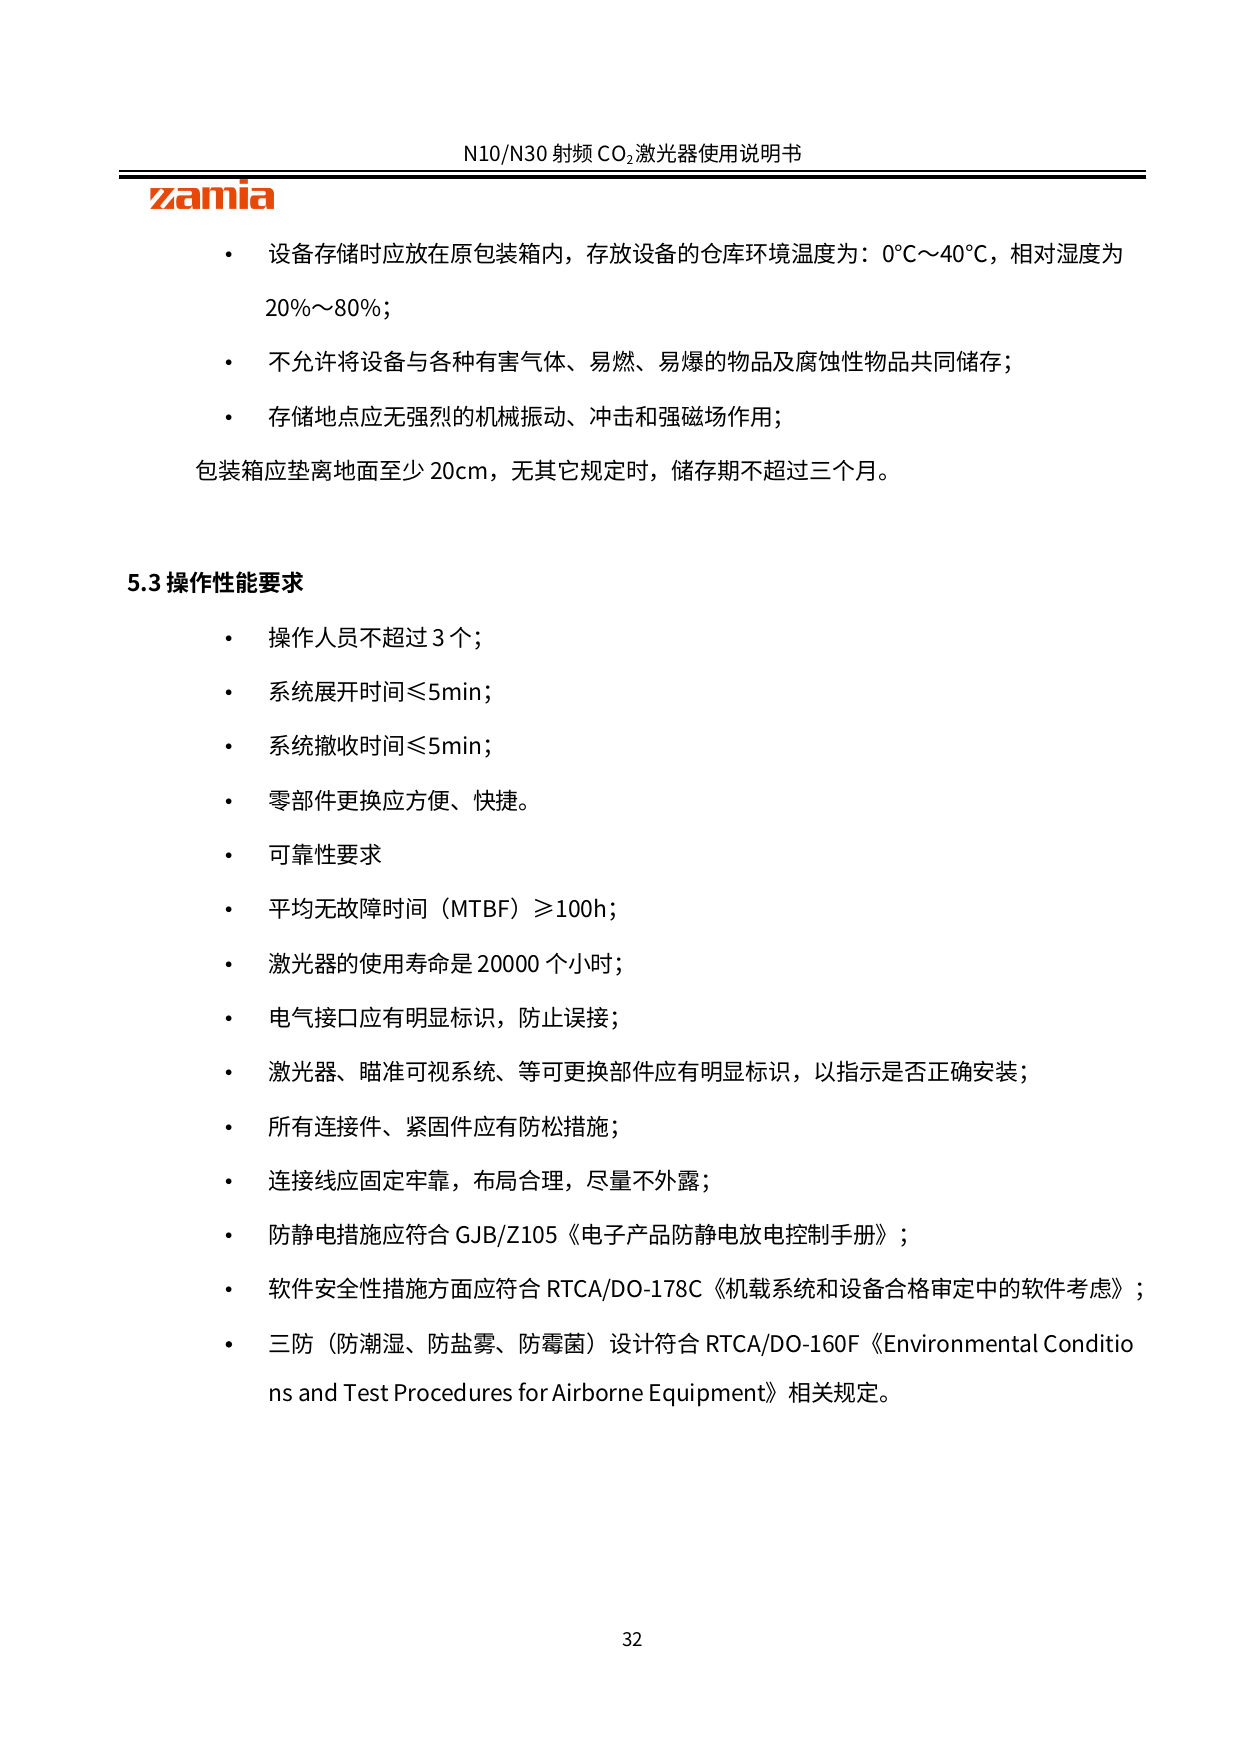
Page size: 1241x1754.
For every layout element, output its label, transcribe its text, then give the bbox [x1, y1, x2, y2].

list 设备存储时应放在原包装箱内，存放设备的仓库环境温度为：0℃～40℃，相对湿度为 [225, 236, 1138, 269]
list 连接线应固定牢靠，布局合理，尽量不外露； [225, 1163, 1138, 1196]
list 存储地点应无强烈的机械振动、冲击和强磁场作用； [225, 398, 1138, 432]
list 可靠性要求 [225, 837, 1138, 870]
list 三防（防潮湿、防盐雾、防霉菌）设计符合RTCA/DO-160F《Environmental Conditions and Test Procedures for Airborne Equipment》相关规定。 [225, 1325, 1138, 1408]
list 电气接口应有明显标识，防止误接； [225, 1000, 1138, 1033]
list 操作人员不超过3个； [225, 619, 1138, 653]
list 激光器的使用寿命是20000个小时； [225, 946, 1138, 979]
subtitle 5.3 操作性能要求 [127, 565, 1138, 598]
list 防静电措施应符合GJB/Z105《电子产品防静电放电控制手册》； [225, 1217, 1138, 1250]
list 平均无故障时间（MTBF）≥100h； [225, 891, 1138, 924]
picture [150, 179, 274, 209]
list 零部件更换应方便、快捷。 [225, 783, 1138, 816]
list 不允许将设备与各种有害气体、易燃、易爆的物品及腐蚀性物品共同储存； [225, 344, 1138, 377]
list 软件安全性措施方面应符合RTCA/DO-178C《机载系统和设备合格审定中的软件考虑》； [225, 1271, 1138, 1304]
text 包装箱应垫离地面至少 20cm，无其它规定时，储存期不超过三个月。 [150, 453, 1138, 486]
list 激光器、瞄准可视系统、等可更换部件应有明显标识，以指示是否正确安装； [225, 1054, 1138, 1087]
list 系统撤收时间≤5min； [225, 728, 1138, 762]
list 系统展开时间≤5min； [225, 674, 1138, 707]
text 20%～80%； [143, 290, 525, 323]
list 所有连接件、紧固件应有防松措施； [225, 1108, 1138, 1142]
